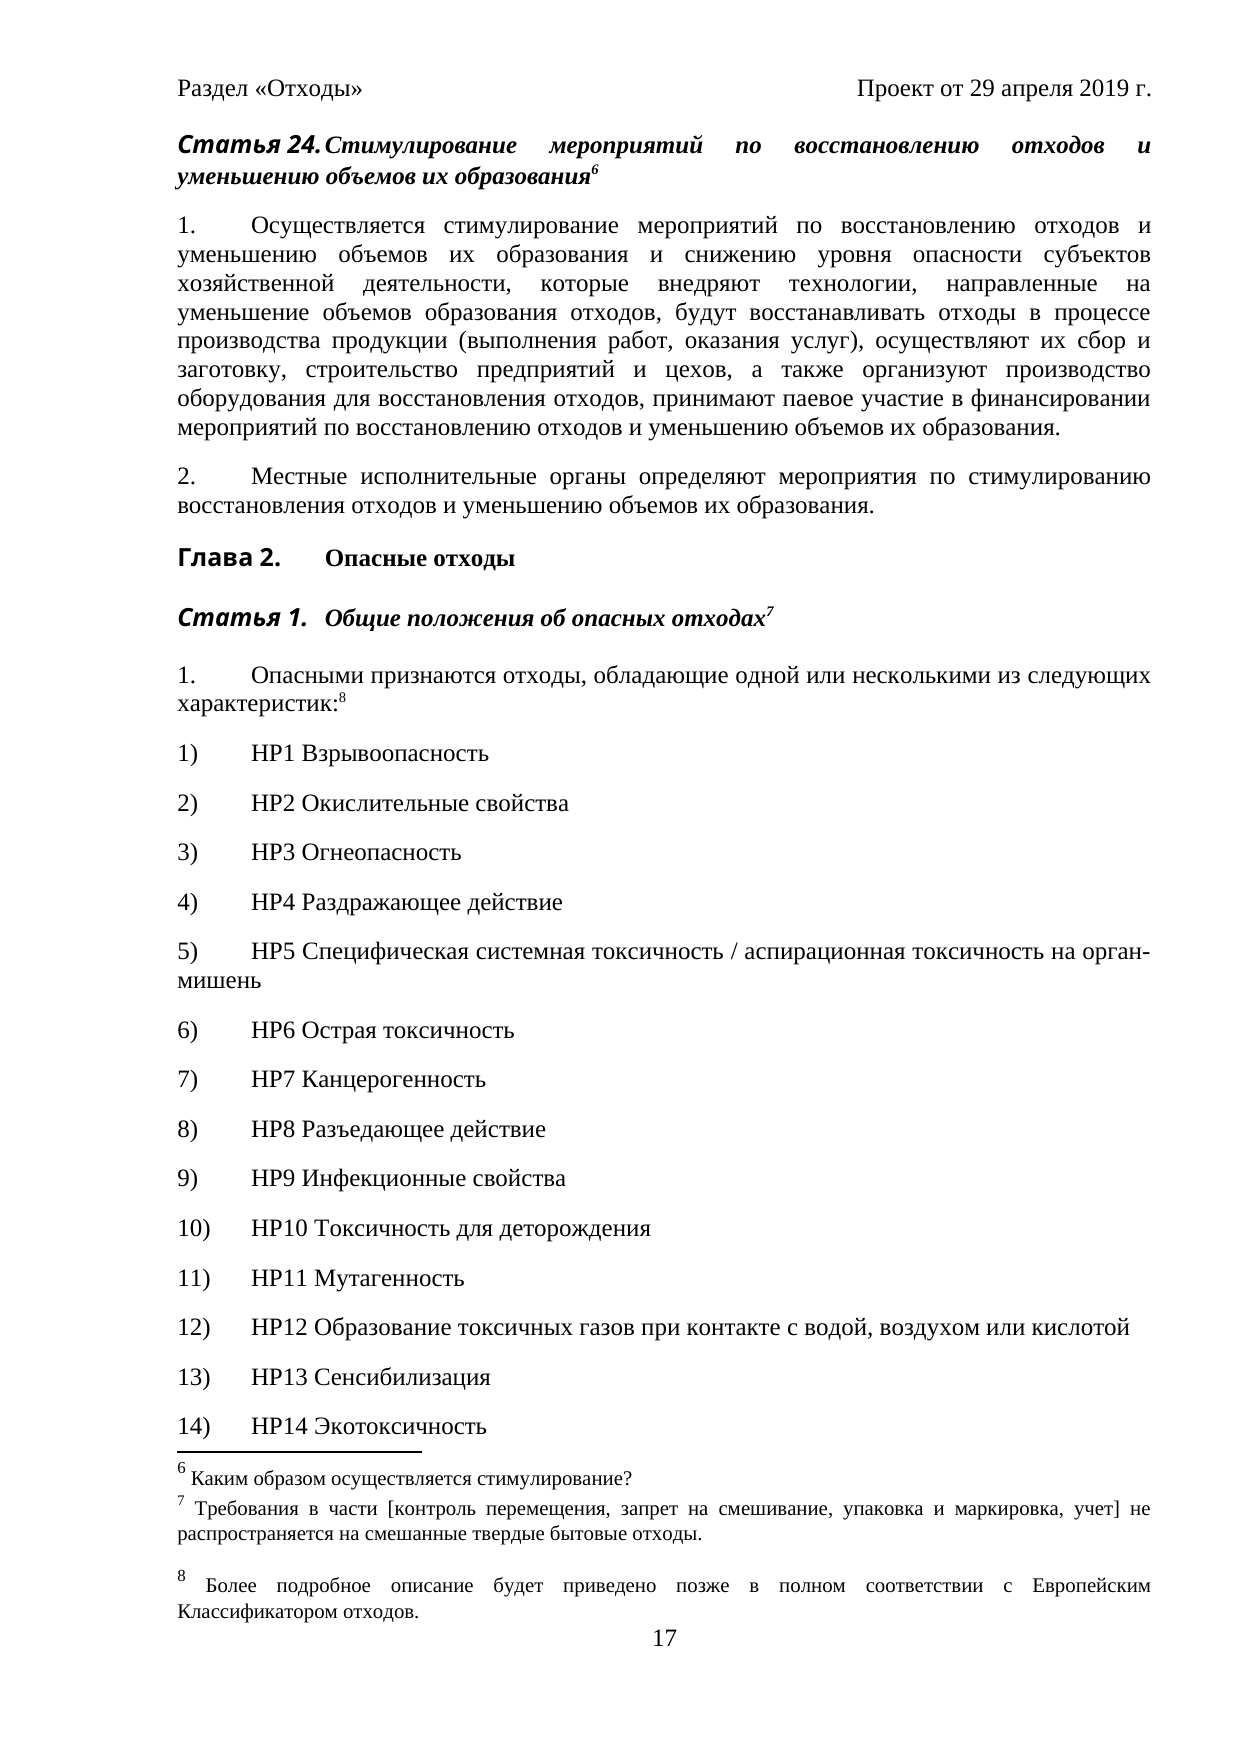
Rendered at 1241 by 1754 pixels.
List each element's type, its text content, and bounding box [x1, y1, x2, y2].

list Общие положения об опасных отходах [177, 600, 1152, 634]
list Стимулирование мероприятий по восстановлению отходов и уменьшению объемов их образования [177, 127, 1152, 190]
text HP8 Разъедающее действие [177, 1114, 1152, 1143]
text Опасными признаются отходы, обладающие одной или несколькими из следующих характеристик: [177, 660, 1152, 717]
text Местные исполнительные органы определяют мероприятия по стимулированию восстановления отходов и уменьшению объемов их образования. [177, 461, 1152, 519]
text НР12 Образование токсичных газов при контакте с водой, воздухом или кислотой [177, 1312, 1152, 1341]
text Осуществляется стимулирование мероприятий по восстановлению отходов и уменьшению объемов их образования и снижению уровня опасности субъектов хозяйственной деятельности, которые внедряют технологии, направленные на уменьшение объемов образования отходов, будут восстанавливать отходы в процессе производства продукции (выполнения работ, оказания услуг), осуществляют их сбор и заготовку, строительство предприятий и цехов, а также организуют производство оборудования для восстановления отходов, принимают паевое участие в финансировании мероприятий по восстановлению отходов и уменьшению объемов их образования. [177, 211, 1152, 441]
text HP4 Раздражающее действие [177, 887, 1152, 916]
text HP1 Взрывоопасность [177, 738, 1152, 767]
text НР5 Специфическая системная токсичность / аспирационная токсичность на орган-мишень [177, 936, 1152, 994]
text HP7 Канцерогенность [177, 1064, 1152, 1093]
text НР9 Инфекционные свойства [177, 1163, 1152, 1192]
text НР10 Токсичность для деторождения [177, 1213, 1152, 1242]
text НР11 Мутагенность [177, 1263, 1152, 1291]
text HP2 Окислительные свойства [177, 788, 1152, 816]
text HP6 Острая токсичность [177, 1015, 1152, 1043]
text HP3 Огнеопасность [177, 837, 1152, 866]
list Опасные отходы [177, 540, 1152, 574]
text НР14 Экотоксичность [177, 1411, 1152, 1440]
text НР13 Сенсибилизация [177, 1362, 1152, 1391]
